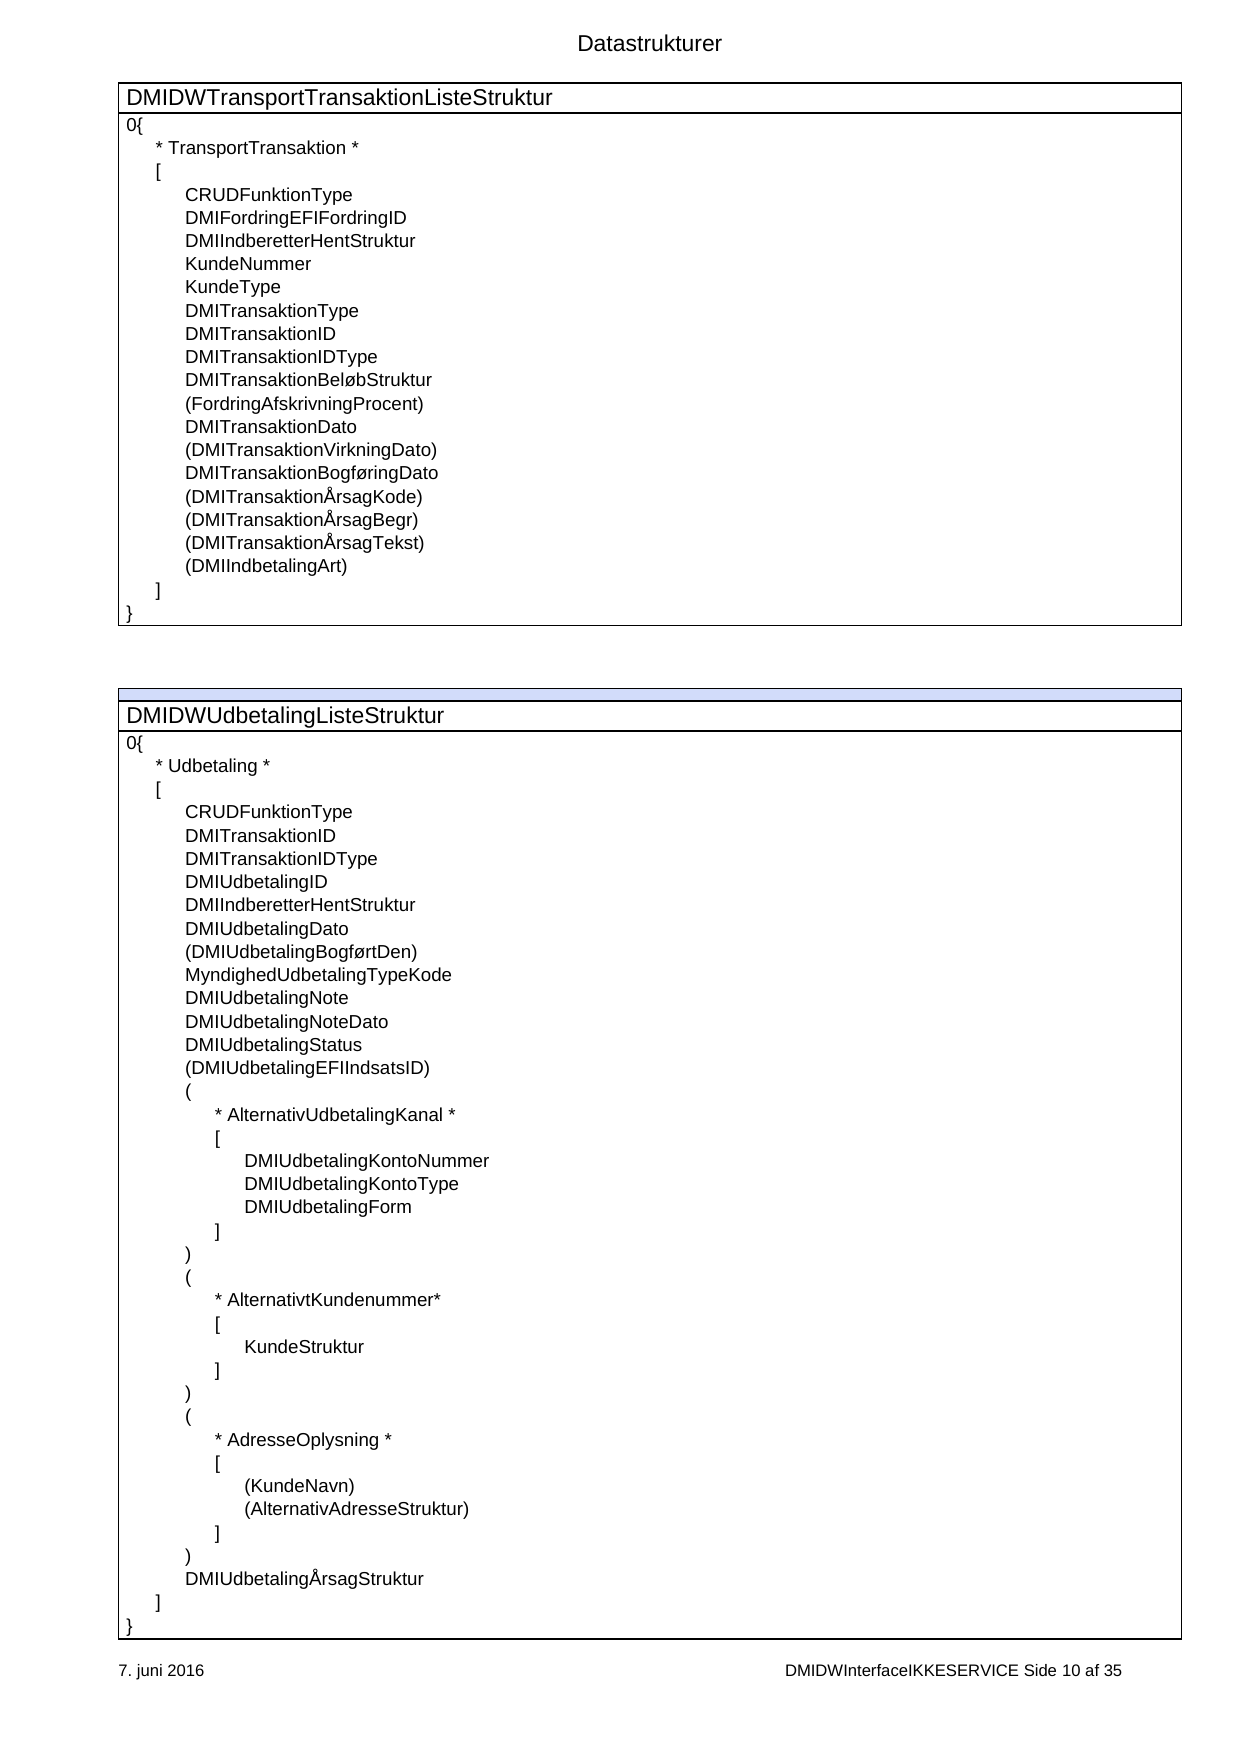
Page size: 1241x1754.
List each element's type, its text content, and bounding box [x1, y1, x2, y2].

table_header [119, 689, 1181, 700]
table_cell 0{ * Udbetaling * [ CRUDFunktionType DMITransaktionID DMITransaktionIDType DMIUdbetalingID DMIIndberetterHentStruktur DMIUdbetalingDato (DMIUdbetalingBogførtDen) MyndighedUdbetalingTypeKode DMIUdbetalingNote DMIUdbetalingNoteDato DMIUdbetalingStatus (DMIUdbetalingEFIIndsatsID) ( * AlternativUdbetalingKanal * [ DMIUdbetalingKontoNummer DMIUdbetalingKontoType DMIUdbetalingForm ] ) ( * AlternativtKundenummer* [ KundeStruktur ] ) ( * AdresseOplysning * [ (KundeNavn) (AlternativAdresseStruktur) ] ) DMIUdbetalingÅrsagStruktur ] } [119, 732, 1181, 1638]
table_cell 0{ * TransportTransaktion * [ CRUDFunktionType DMIFordringEFIFordringID DMIIndberetterHentStruktur KundeNummer KundeType DMITransaktionType DMITransaktionID DMITransaktionIDType DMITransaktionBeløbStruktur (FordringAfskrivningProcent) DMITransaktionDato (DMITransaktionVirkningDato) DMITransaktionBogføringDato (DMITransaktionÅrsagKode) (DMITransaktionÅrsagBegr) (DMITransaktionÅrsagTekst) (DMIIndbetalingArt) ] } [119, 114, 1181, 625]
table_cell DMIDWUdbetalingListeStruktur [119, 702, 1181, 730]
table_cell DMIDWTransportTransaktionListeStruktur [119, 84, 1181, 112]
